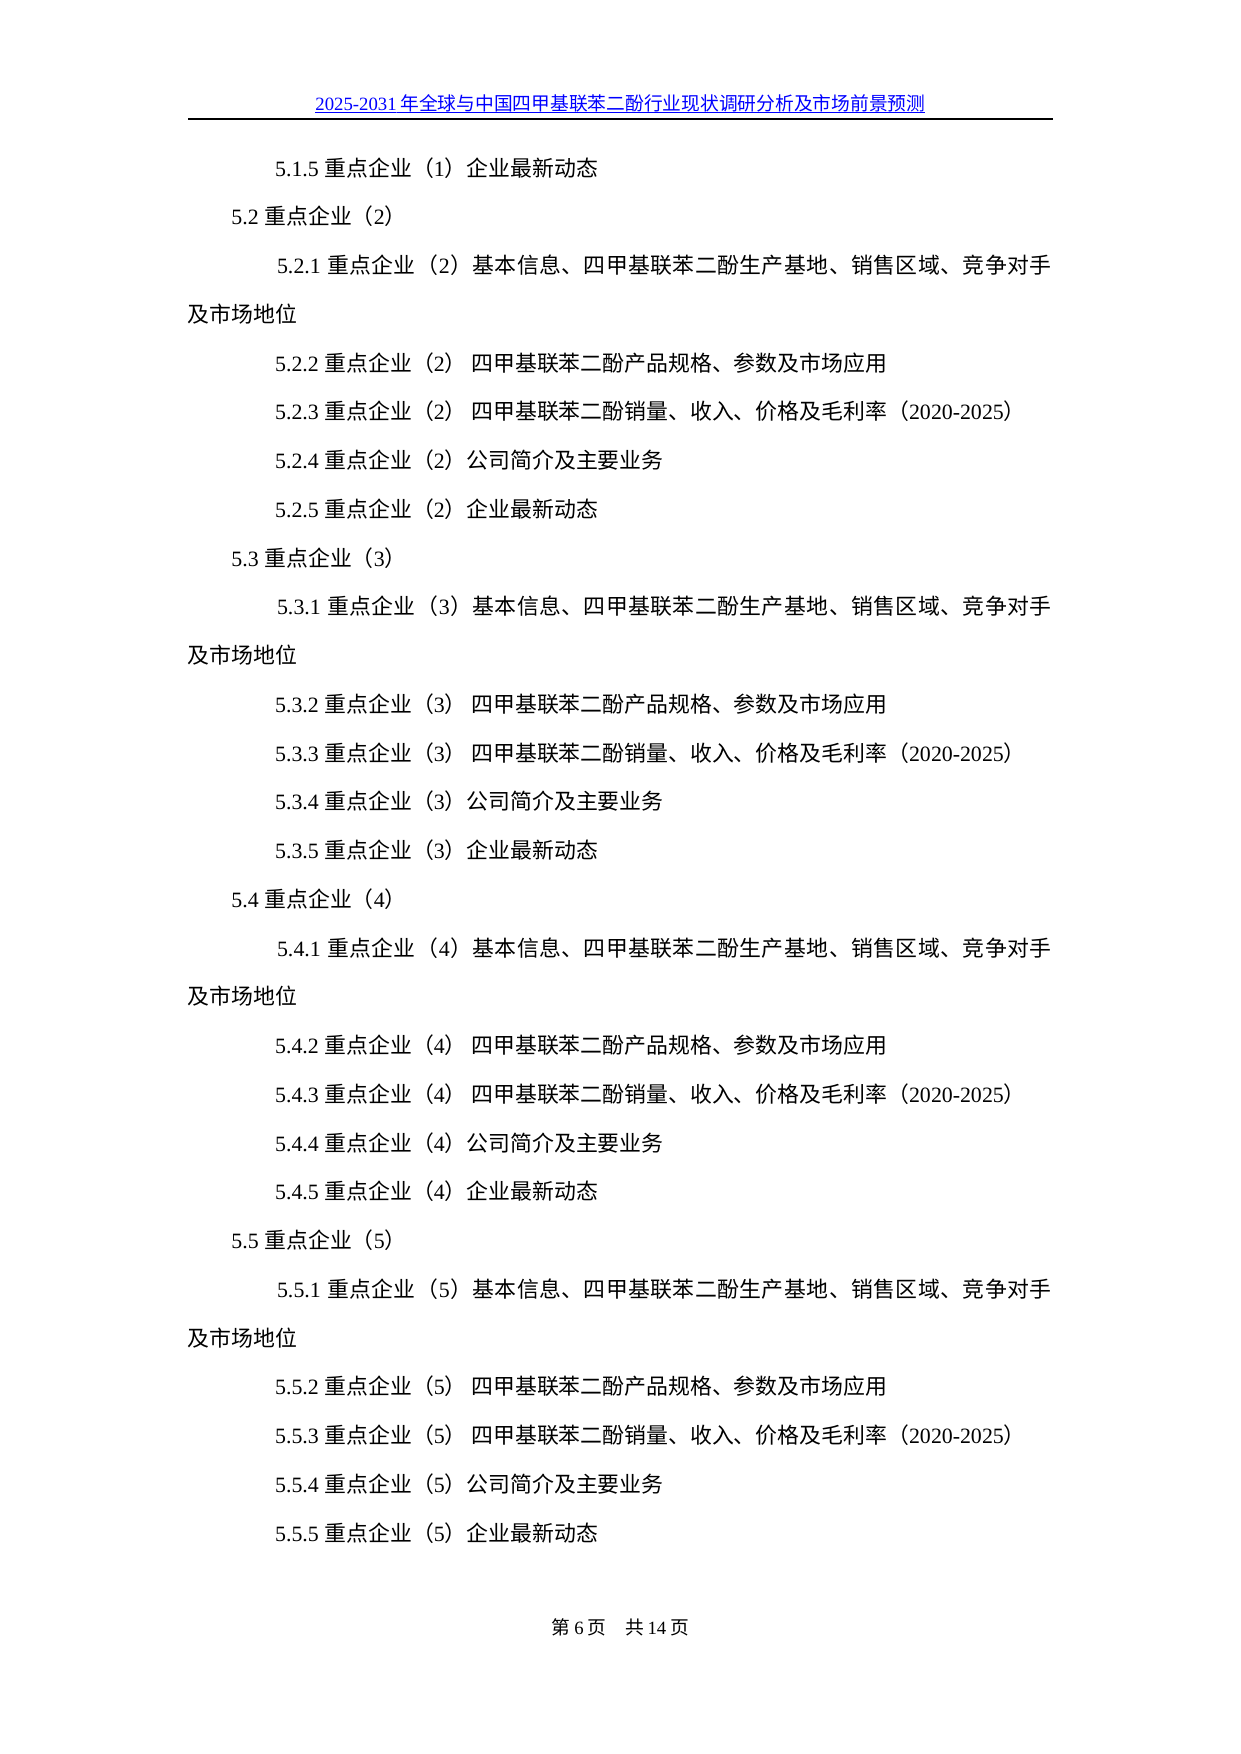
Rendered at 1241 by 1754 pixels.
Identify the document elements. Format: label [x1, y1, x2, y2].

text [187, 150, 1053, 1548]
